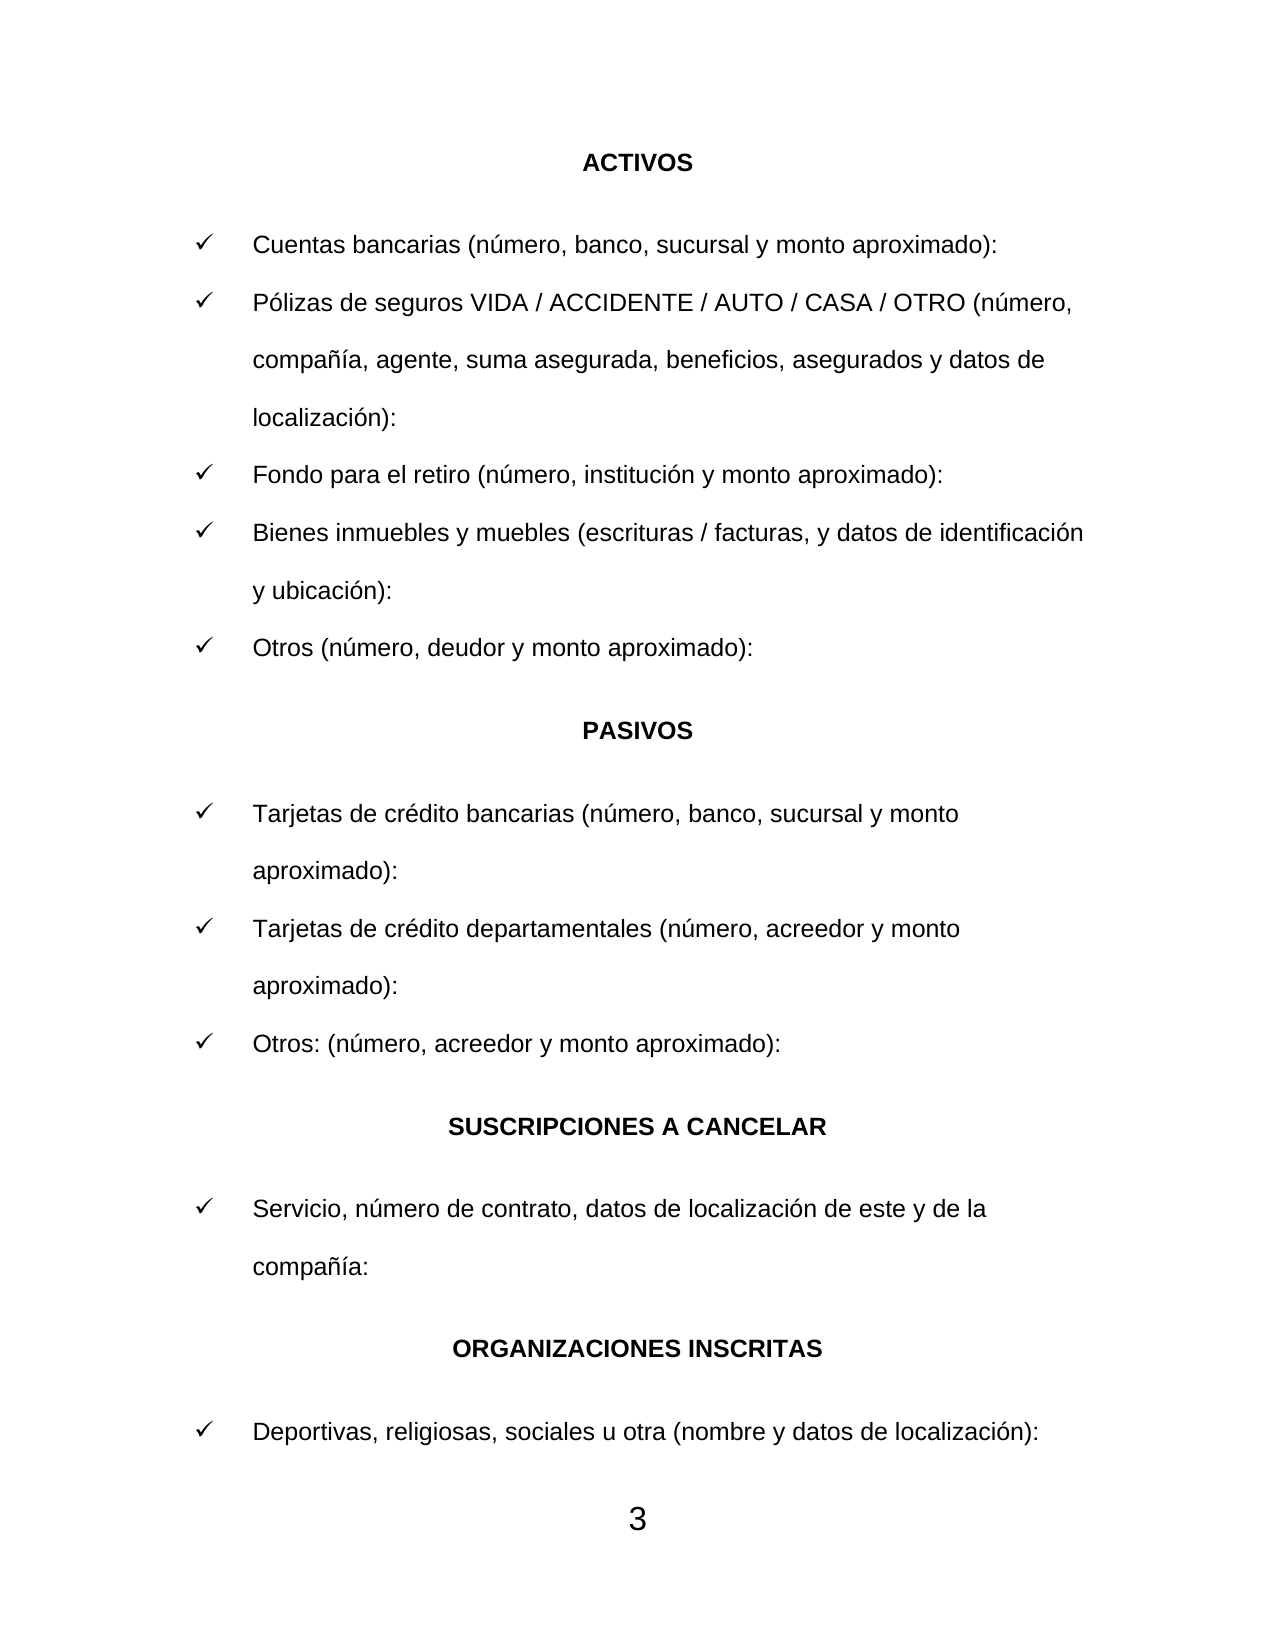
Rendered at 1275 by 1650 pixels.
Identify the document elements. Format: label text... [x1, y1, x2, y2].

list Tarjetas de crédito departamentales (número, acreedor y monto aproximado): [215, 914, 1098, 1000]
text PASIVOS [177, 716, 1098, 745]
list Tarjetas de crédito bancarias (número, banco, sucursal y monto aproximado): [215, 798, 1098, 885]
text ORGANIZACIONES INSCRITAS [177, 1334, 1098, 1363]
list Otros: (número, acreedor y monto aproximado): [215, 1029, 1098, 1058]
list Cuentas bancarias (número, banco, sucursal y monto aproximado): [215, 230, 1098, 259]
list Otros (número, deudor y monto aproximado): [215, 633, 1098, 662]
list Servicio, número de contrato, datos de localización de este y de la compañía: [215, 1194, 1098, 1280]
list Fondo para el retiro (número, institución y monto aproximado): [215, 461, 1098, 489]
list Bienes inmuebles y muebles (escrituras / facturas, y datos de identificación y ubicación): [215, 518, 1098, 604]
list Deportivas, religiosas, sociales u otra (nombre y datos de localización): [215, 1417, 1098, 1445]
text SUSCRIPCIONES A CANCELAR [177, 1111, 1098, 1140]
text ACTIVOS [177, 148, 1098, 176]
list Pólizas de seguros VIDA / ACCIDENTE / AUTO / CASA / OTRO (número, compañía, agente, suma asegurada, beneficios, asegurados y datos de localización): [215, 288, 1098, 432]
